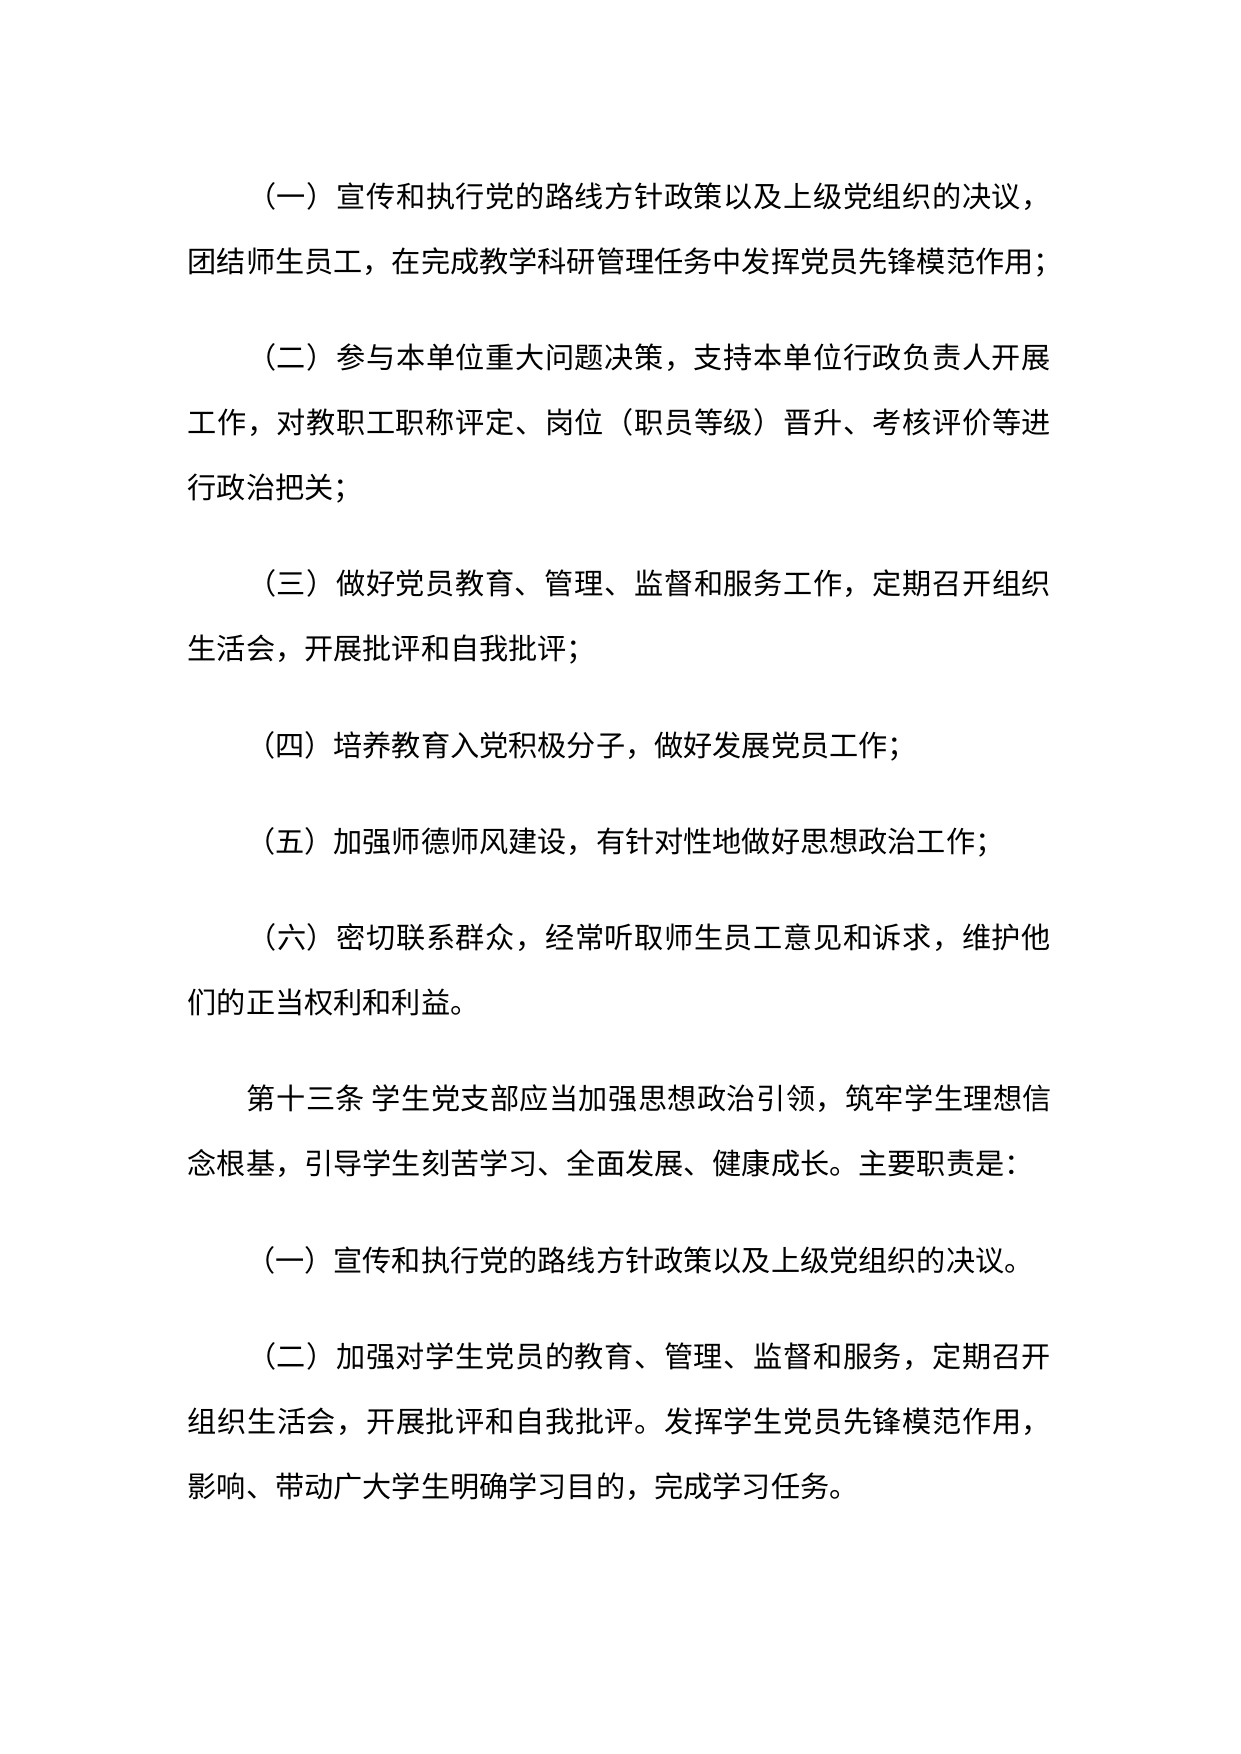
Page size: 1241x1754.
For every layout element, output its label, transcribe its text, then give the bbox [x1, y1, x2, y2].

text （六）密切联系群众，经常听取师生员工意见和诉求，维护他们的正当权利和利益。 [187, 903, 1053, 1033]
text （一）宣传和执行党的路线方针政策以及上级党组织的决议，团结师生员工，在完成教学科研管理任务中发挥党员先锋模范作用； [187, 162, 1053, 292]
text 第十三条 学生党支部应当加强思想政治引领，筑牢学生理想信念根基，引导学生刻苦学习、全面发展、健康成长。主要职责是： [187, 1064, 1053, 1194]
text （五）加强师德师风建设，有针对性地做好思想政治工作； [187, 807, 1053, 872]
text （三）做好党员教育、管理、监督和服务工作，定期召开组织生活会，开展批评和自我批评； [187, 549, 1053, 679]
text （四）培养教育入党积极分子，做好发展党员工作； [187, 711, 1053, 776]
text （二）加强对学生党员的教育、管理、监督和服务，定期召开组织生活会，开展批评和自我批评。发挥学生党员先锋模范作用，影响、带动广大学生明确学习目的，完成学习任务。 [187, 1322, 1053, 1517]
text （一）宣传和执行党的路线方针政策以及上级党组织的决议。 [187, 1226, 1053, 1291]
text （二）参与本单位重大问题决策，支持本单位行政负责人开展工作，对教职工职称评定、岗位（职员等级）晋升、考核评价等进行政治把关； [187, 323, 1053, 518]
